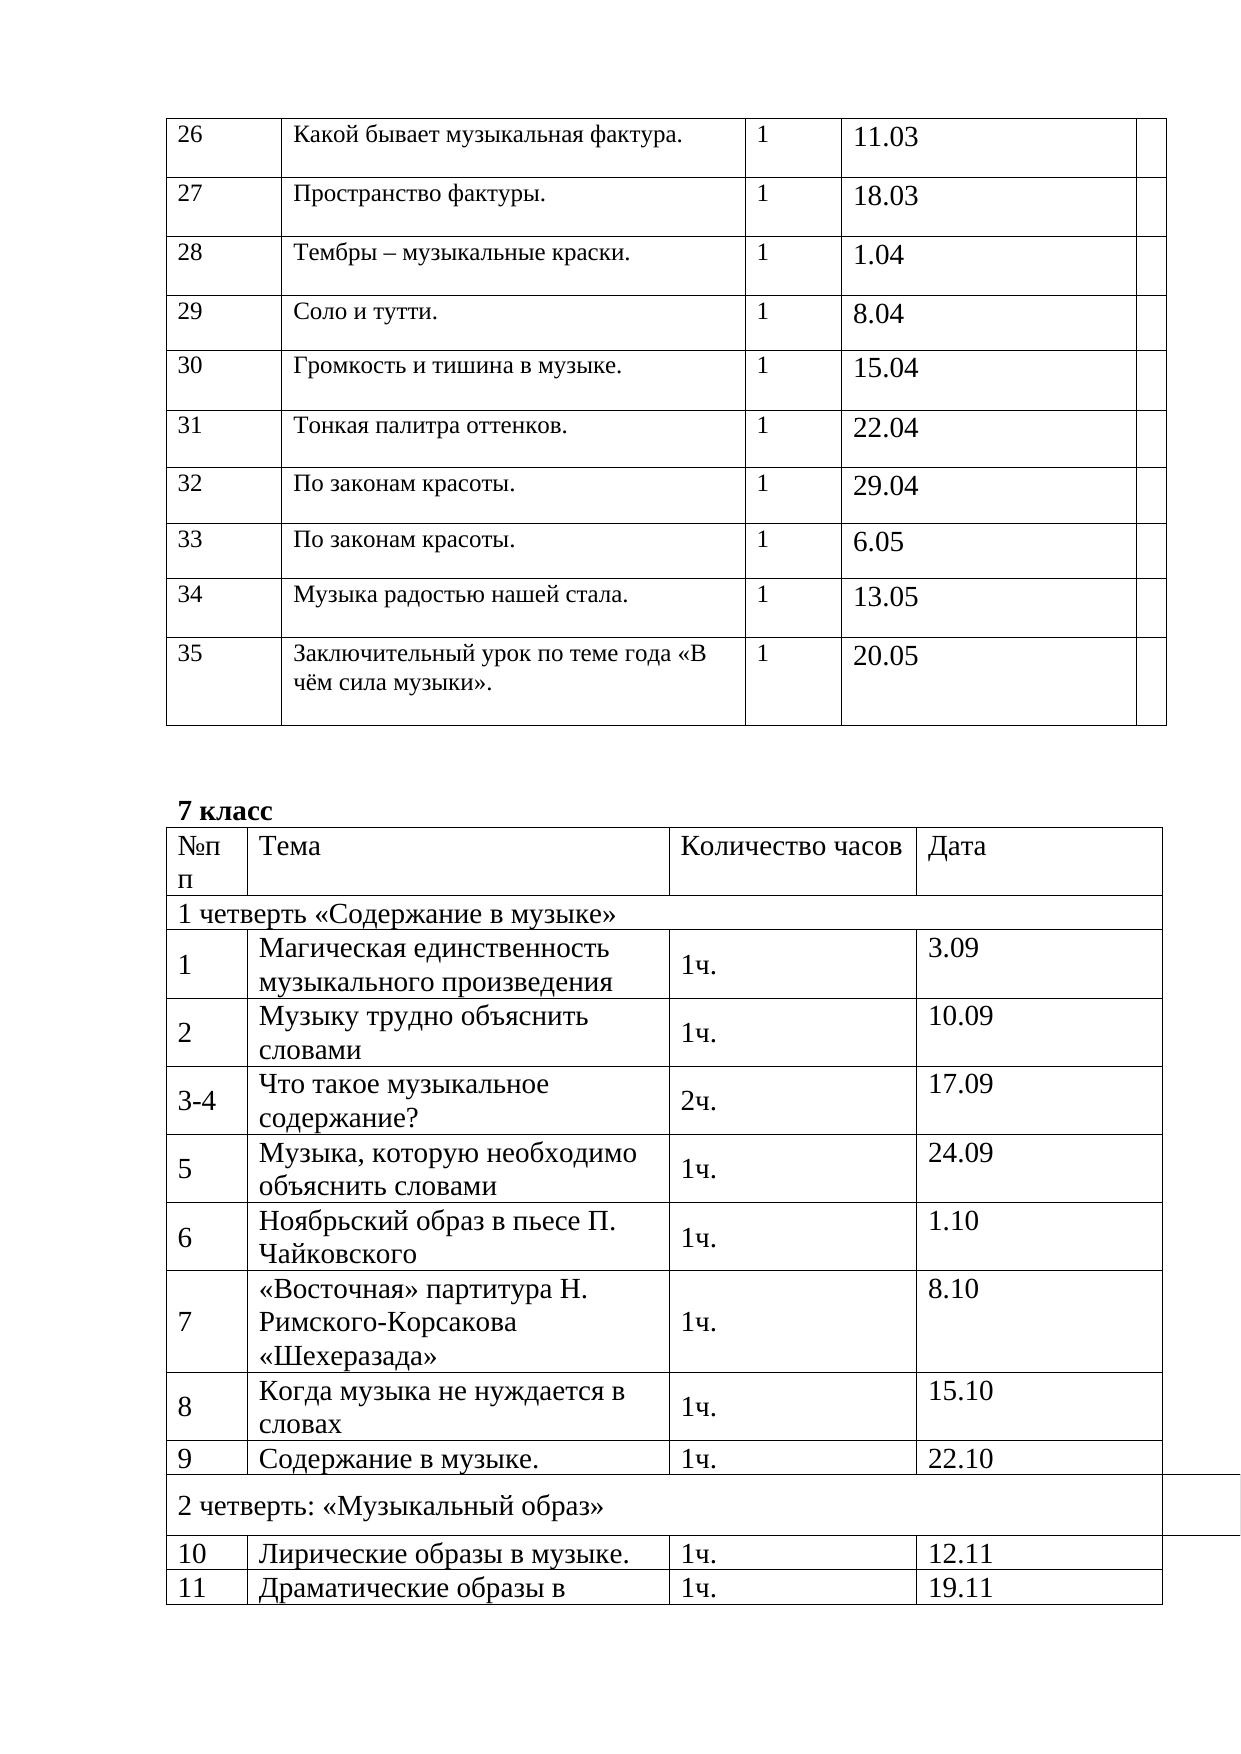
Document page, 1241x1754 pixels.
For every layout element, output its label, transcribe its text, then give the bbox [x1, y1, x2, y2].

table_cell 17.09 [917, 1067, 1162, 1134]
table_cell 27 [167, 178, 281, 236]
table_cell Музыку трудно объяснить словами [248, 999, 669, 1066]
table_cell 9 [167, 1441, 247, 1474]
table_cell 1 [746, 411, 841, 467]
table_cell 33 [167, 524, 281, 578]
table_cell 6.05 [842, 524, 1136, 578]
table_cell 1 [746, 524, 841, 578]
table_cell [1137, 638, 1166, 725]
table_header Тема [248, 828, 669, 895]
table_cell [1137, 119, 1166, 177]
table_cell [1137, 237, 1166, 295]
table_cell 5 [167, 1135, 247, 1202]
table_cell 15.10 [917, 1373, 1162, 1440]
table_cell 19.11 [917, 1570, 1162, 1604]
table_cell Громкость и тишина в музыке. [282, 351, 745, 409]
table_cell 10 [167, 1536, 247, 1569]
table_cell 35 [167, 638, 281, 725]
table_cell 10.09 [917, 999, 1162, 1066]
table_cell 1ч. [670, 1373, 916, 1440]
table_cell 6 [167, 1203, 247, 1270]
table_cell [1137, 178, 1166, 236]
table_cell 11.03 [842, 119, 1136, 177]
table_cell 15.04 [842, 351, 1136, 409]
table_header Дата [917, 828, 1162, 895]
table_cell 8.04 [842, 296, 1136, 349]
table_cell 32 [167, 468, 281, 523]
table_cell «Восточная» партитура Н. Римского-Корсакова «Шехеразада» [248, 1271, 669, 1372]
table_cell 1 четверть «Содержание в музыке» [167, 896, 1162, 929]
table_cell 8 [167, 1373, 247, 1440]
table_cell [1137, 296, 1166, 349]
table_cell 34 [167, 579, 281, 637]
table_cell 28 [167, 237, 281, 295]
table_cell Музыка радостью нашей стала. [282, 579, 745, 637]
table_cell Тонкая палитра оттенков. [282, 411, 745, 467]
table_cell 1 [746, 296, 841, 349]
table_cell Когда музыка не нуждается в словах [248, 1373, 669, 1440]
table_cell 2 [167, 999, 247, 1066]
table_cell 8.10 [917, 1271, 1162, 1372]
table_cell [248, 1570, 669, 1604]
table_cell Тембры – музыкальные краски. [282, 237, 745, 295]
table_cell 1 [746, 638, 841, 725]
table_cell [1137, 411, 1166, 467]
table_cell 18.03 [842, 178, 1136, 236]
table_cell 22.10 [917, 1441, 1162, 1474]
table_cell 2ч. [670, 1067, 916, 1134]
table_cell 1.04 [842, 237, 1136, 295]
table_cell 1 [167, 930, 247, 997]
table_cell [1137, 468, 1166, 523]
table_cell Соло и тутти. [282, 296, 745, 349]
table_cell [1137, 351, 1166, 409]
table_cell 1 [746, 237, 841, 295]
table_cell 1ч. [670, 1570, 916, 1604]
table_cell Заключительный урок по теме года «В чём сила музыки». [282, 638, 745, 725]
table_cell Музыка, которую необходимо объяснить словами [248, 1135, 669, 1202]
table_cell 1ч. [670, 1271, 916, 1372]
table_cell По законам красоты. [282, 468, 745, 523]
table_cell 1.10 [917, 1203, 1162, 1270]
table_cell 12.11 [917, 1536, 1162, 1569]
table_cell Что такое музыкальное содержание? [248, 1067, 669, 1134]
table_cell 1 [746, 351, 841, 409]
table_cell 24.09 [917, 1135, 1162, 1202]
table_cell Содержание в музыке. [248, 1441, 669, 1474]
table_cell 22.04 [842, 411, 1136, 467]
table_cell Пространство фактуры. [282, 178, 745, 236]
table_cell 30 [167, 351, 281, 409]
table_cell 11 [167, 1570, 247, 1604]
table_cell 29 [167, 296, 281, 349]
table_cell 1 [746, 579, 841, 637]
table_header Количество часов [670, 828, 916, 895]
table_cell 3-4 [167, 1067, 247, 1134]
table_cell Какой бывает музыкальная фактура. [282, 119, 745, 177]
table_cell [1137, 524, 1166, 578]
table_cell 2 четверть: «Музыкальный образ» [167, 1475, 1162, 1535]
table_cell 7 [167, 1271, 247, 1372]
table_cell 1ч. [670, 1203, 916, 1270]
table_cell 1ч. [670, 999, 916, 1066]
table_cell 29.04 [842, 468, 1136, 523]
table_cell 3.09 [917, 930, 1162, 997]
table_cell 31 [167, 411, 281, 467]
table_cell Ноябрьский образ в пьесе П. Чайковского [248, 1203, 669, 1270]
table_cell [1137, 579, 1166, 637]
table_cell Лирические образы в музыке. [248, 1536, 669, 1569]
table_cell 1 [746, 178, 841, 236]
table_cell [1163, 1475, 1240, 1535]
text 7 класс [177, 793, 1152, 827]
table_cell 1ч. [670, 1441, 916, 1474]
table_cell 1ч. [670, 930, 916, 997]
table_cell Магическая единственность музыкального произведения [248, 930, 669, 997]
table_cell 1ч. [670, 1135, 916, 1202]
table_cell 1 [746, 468, 841, 523]
table_cell 26 [167, 119, 281, 177]
table_cell 20.05 [842, 638, 1136, 725]
table_cell 1ч. [670, 1536, 916, 1569]
table_cell 13.05 [842, 579, 1136, 637]
table_cell По законам красоты. [282, 524, 745, 578]
table_cell 1 [746, 119, 841, 177]
table_header №пп [167, 828, 247, 895]
